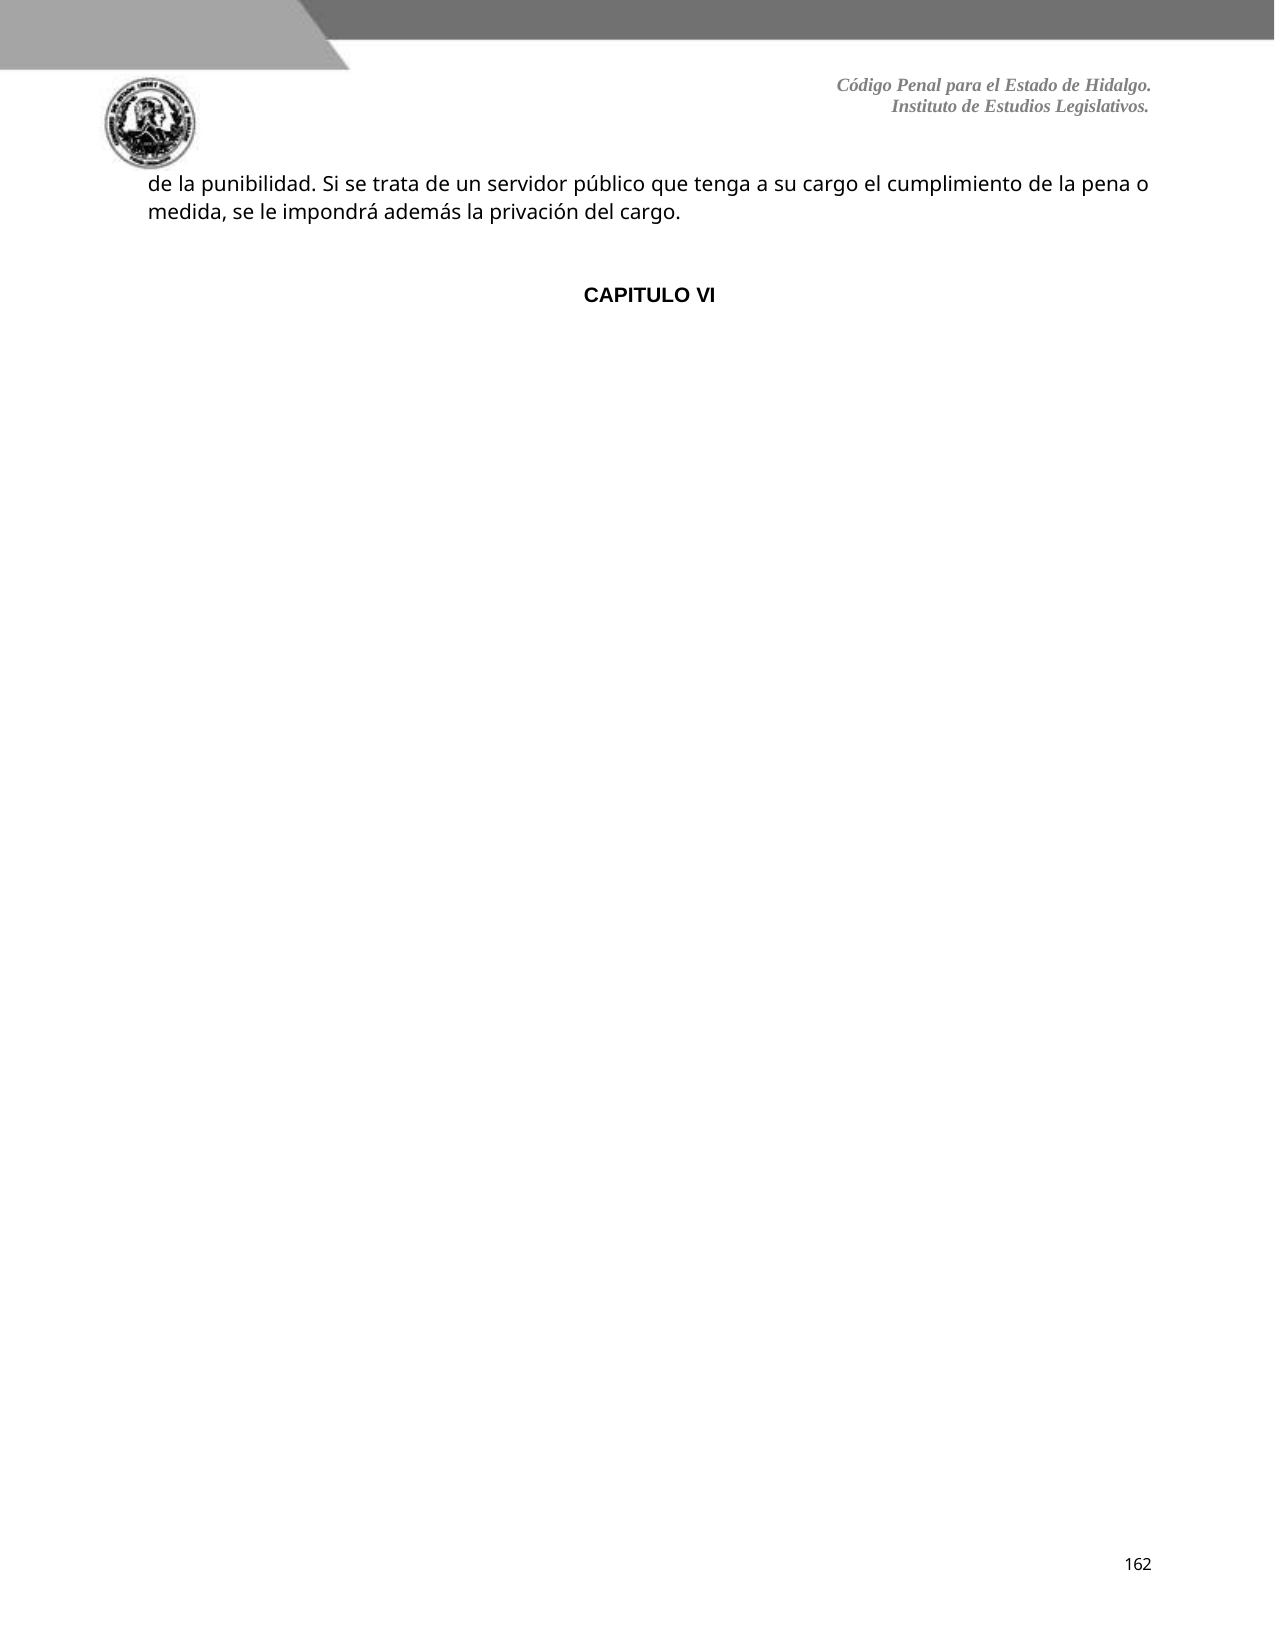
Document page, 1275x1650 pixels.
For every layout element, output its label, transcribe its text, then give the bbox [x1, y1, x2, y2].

text CAPITULO VI [422, 282, 877, 306]
picture [0, 0, 1275, 171]
